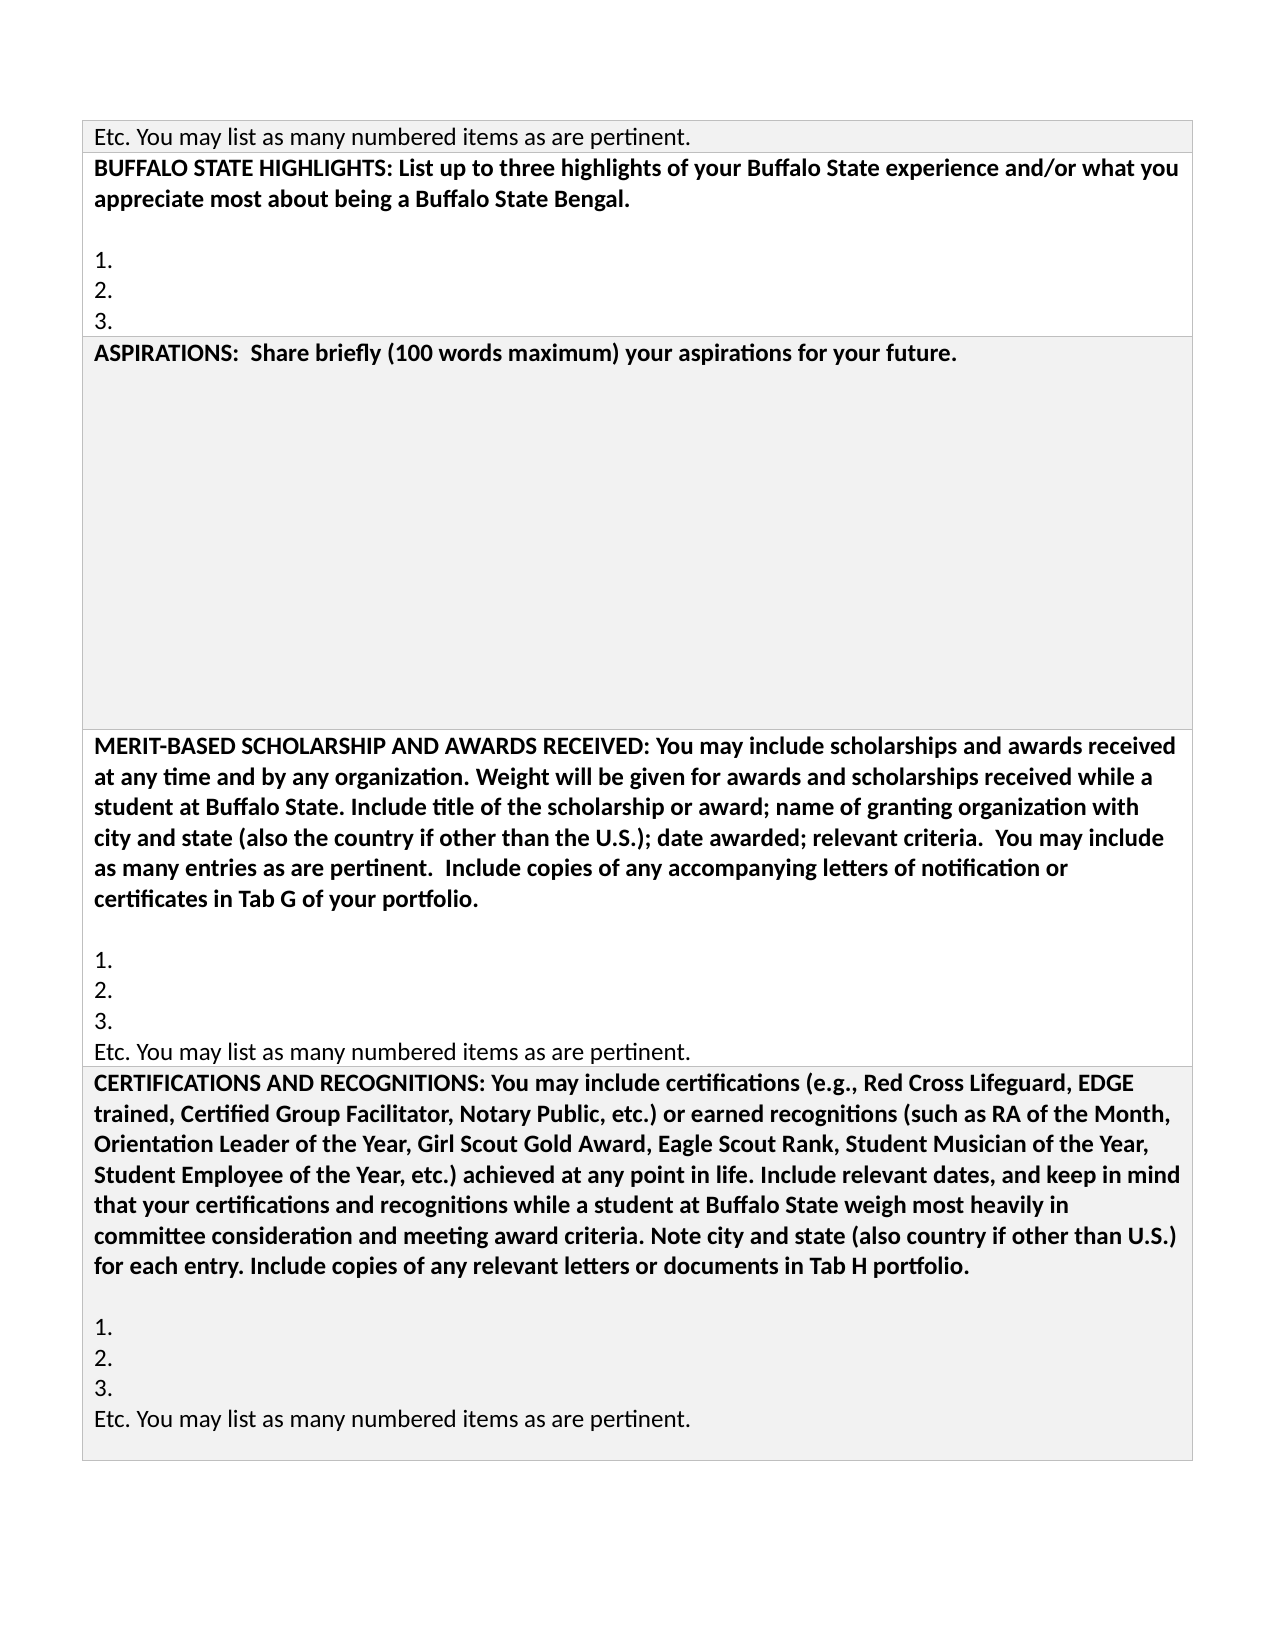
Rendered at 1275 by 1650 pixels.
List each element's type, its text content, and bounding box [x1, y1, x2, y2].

table_cell ASPIRATIONS: Share briefly (100 words maximum) your aspirations for your future. [83, 337, 1192, 729]
table_cell CERTIFICATIONS AND RECOGNITIONS: You may include certifications (e.g., Red Cross Lifeguard, EDGE trained, Certified Group Facilitator, Notary Public, etc.) or earned recognitions (such as RA of the Month, Orientation Leader of the Year, Girl Scout Gold Award, Eagle Scout Rank, Student Musician of the Year, Student Employee of the Year, etc.) achieved at any point in life. Include relevant dates, and keep in mind that your certifications and recognitions while a student at Buffalo State weigh most heavily in committee consideration and meeting award criteria. Note city and state (also country if other than U.S.) for each entry. Include copies of any relevant letters or documents in Tab H portfolio. 1. 2. 3. Etc. You may list as many numbered items as are pertinent. [83, 1067, 1192, 1460]
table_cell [83, 121, 1192, 152]
table_cell BUFFALO STATE HIGHLIGHTS: List up to three highlights of your Buffalo State experience and/or what you appreciate most about being a Buffalo State Bengal. 1. 2. 3. [83, 153, 1192, 336]
table_cell MERIT-BASED SCHOLARSHIP AND AWARDS RECEIVED: You may include scholarships and awards received at any time and by any organization. Weight will be given for awards and scholarships received while a student at Buffalo State. Include title of the scholarship or award; name of granting organization with city and state (also the country if other than the U.S.); date awarded; relevant criteria. You may include as many entries as are pertinent. Include copies of any accompanying letters of notification or certificates in Tab G of your portfolio. 1. 2. 3. Etc. You may list as many numbered items as are pertinent. [83, 730, 1192, 1066]
